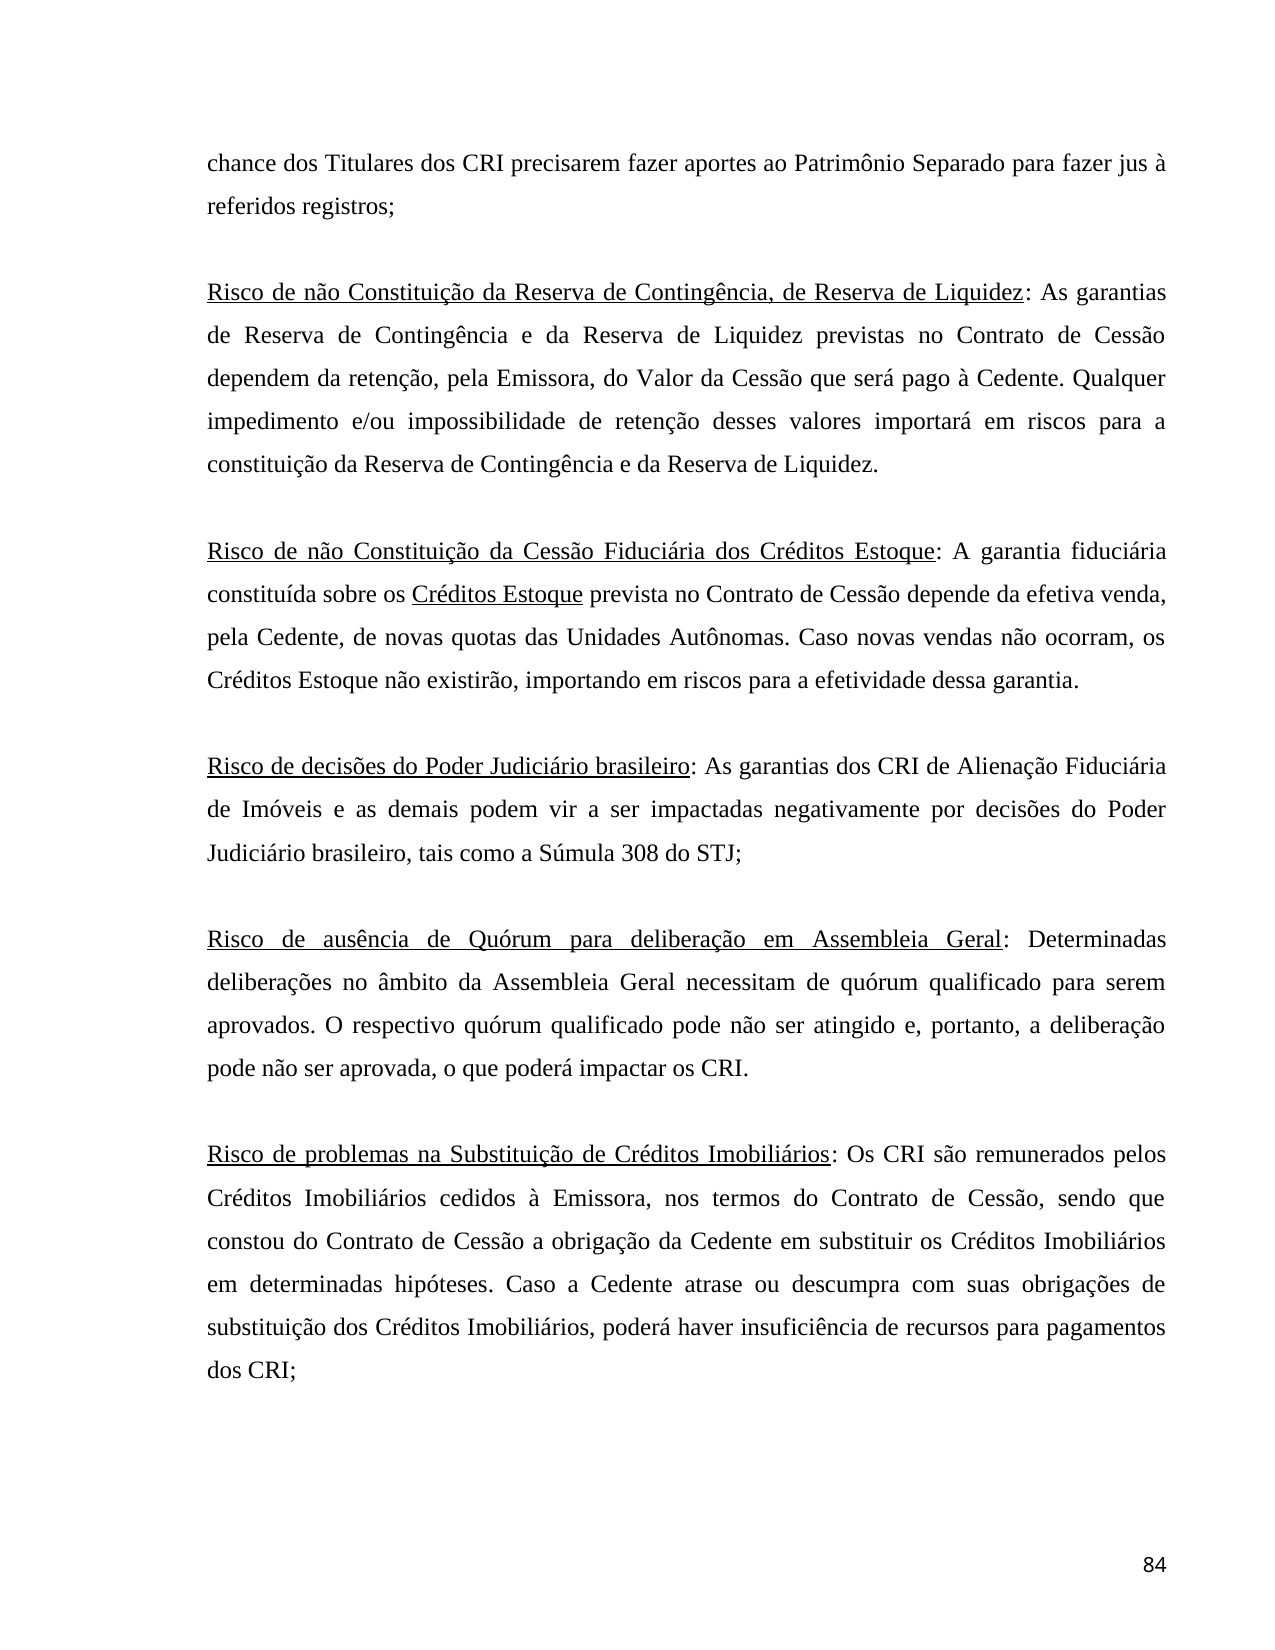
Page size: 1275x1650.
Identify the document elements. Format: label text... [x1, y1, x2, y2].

text Risco de decisões do Poder Judiciário brasileiro: As garantias dos CRI de Alienação Fiduciária de Imóveis e as demais podem vir a ser impactadas negativamente por decisões do Poder Judiciário brasileiro, tais como a Súmula 308 do STJ; [207, 751, 1167, 866]
text Risco de problemas na Substituição de Créditos Imobiliários: Os CRI são remunerados pelos Créditos Imobiliários cedidos à Emissora, nos termos do Contrato de Cessão, sendo que constou do Contrato de Cessão a obrigação da Cedente em substituir os Créditos Imobiliários em determinadas hipóteses. Caso a Cedente atrase ou descumpra com suas obrigações de substituição dos Créditos Imobiliários, poderá haver insuficiência de recursos para pagamentos dos CRI; [207, 1139, 1167, 1384]
text Risco de ausência de Quórum para deliberação em Assembleia Geral: Determinadas deliberações no âmbito da Assembleia Geral necessitam de quórum qualificado para serem aprovados. O respectivo quórum qualificado pode não ser atingido e, portanto, a deliberação pode não ser aprovada, o que poderá impactar os CRI. [207, 924, 1167, 1082]
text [207, 148, 1167, 219]
text Risco de não Constituição da Reserva de Contingência, de Reserva de Liquidez: As garantias de Reserva de Contingência e da Reserva de Liquidez previstas no Contrato de Cessão dependem da retenção, pela Emissora, do Valor da Cessão que será pago à Cedente. Qualquer impedimento e/ou impossibilidade de retenção desses valores importará em riscos para a constituição da Reserva de Contingência e da Reserva de Liquidez. [207, 277, 1167, 478]
text Risco de não Constituição da Cessão Fiduciária dos Créditos Estoque: A garantia fiduciária constituída sobre os Créditos Estoque prevista no Contrato de Cessão depende da efetiva venda, pela Cedente, de novas quotas das Unidades Autônomas. Caso novas vendas não ocorram, os Créditos Estoque não existirão, importando em riscos para a efetividade dessa garantia. [207, 536, 1167, 694]
